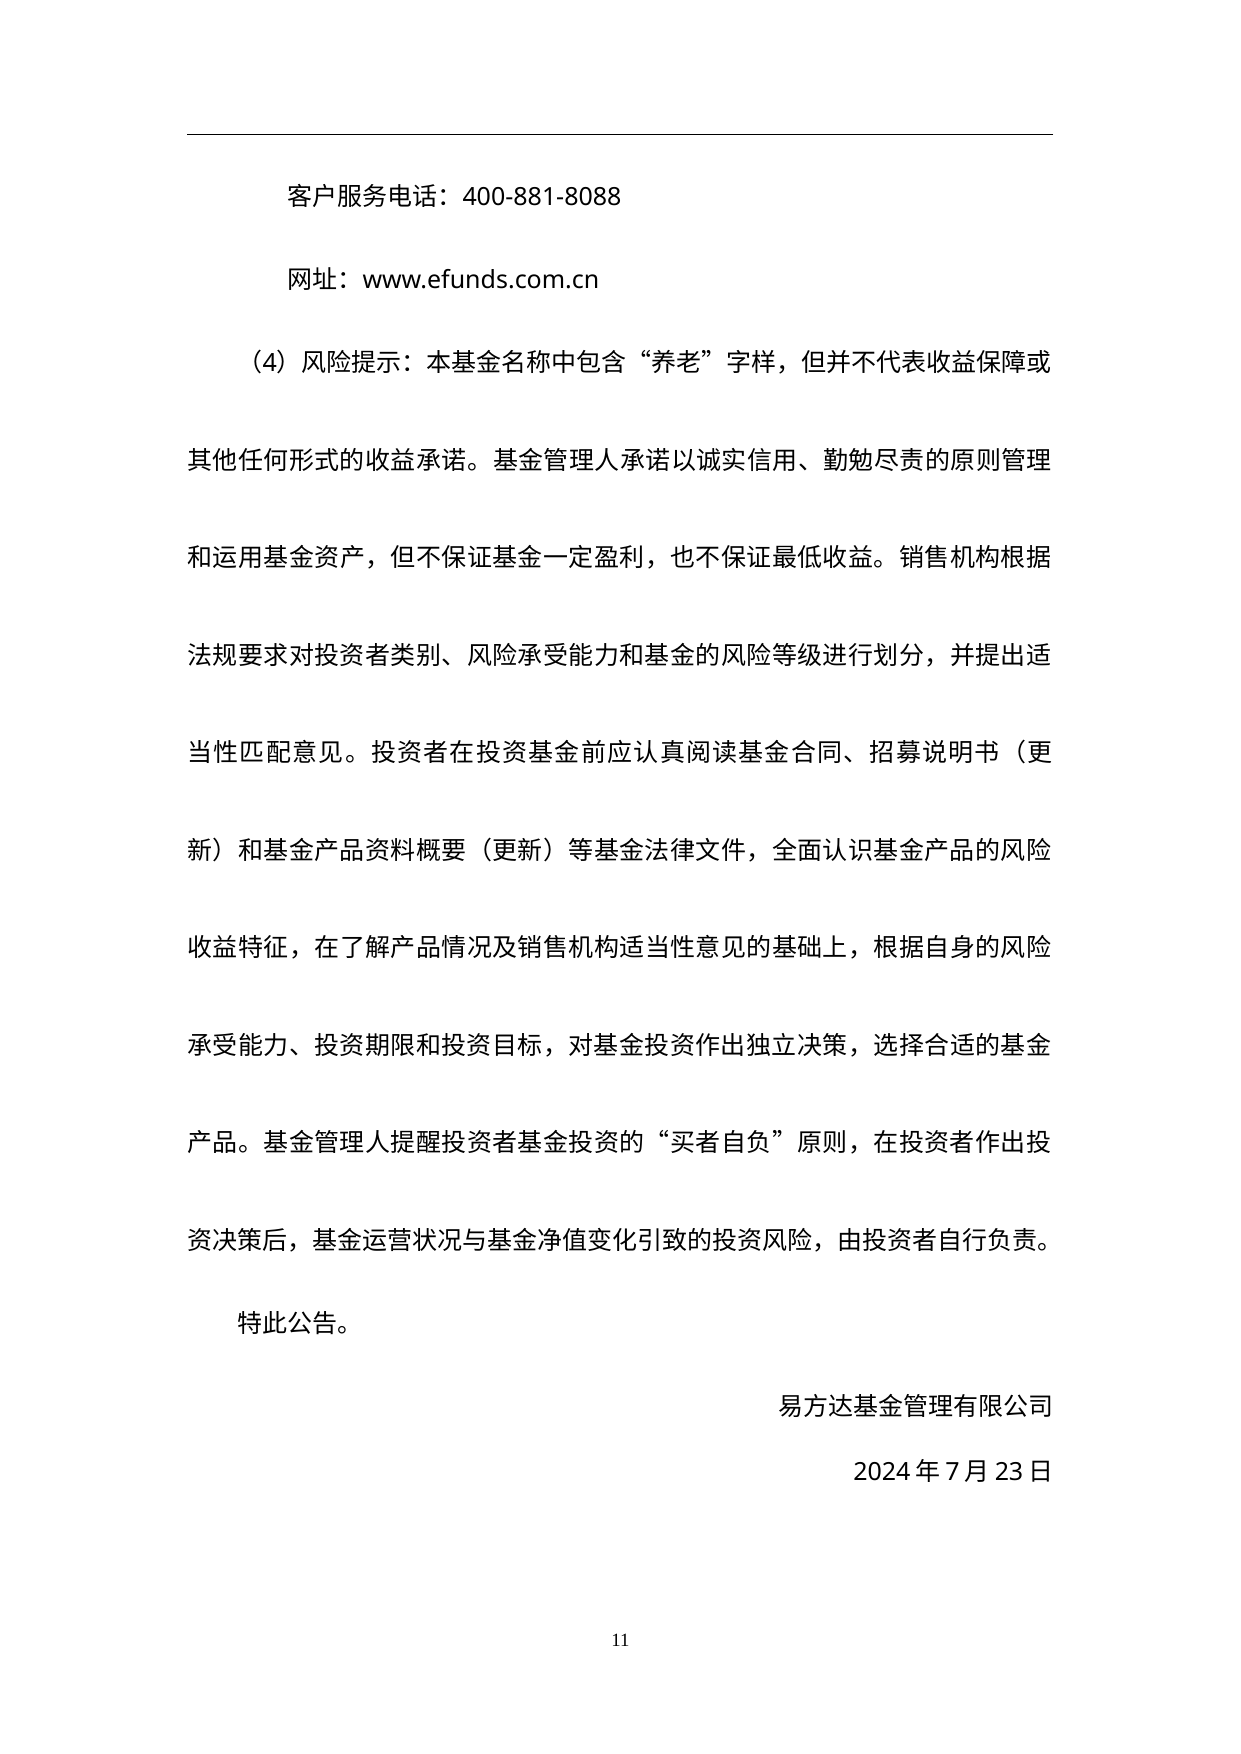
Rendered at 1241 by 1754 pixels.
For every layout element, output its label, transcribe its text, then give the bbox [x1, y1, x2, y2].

text 网址：www.efunds.com.cn [187, 245, 1053, 310]
text 2024年7月23日 [187, 1437, 1053, 1502]
text 易方达基金管理有限公司 [187, 1372, 1053, 1437]
text 特此公告。 [187, 1289, 1053, 1354]
text （4）风险提示：本基金名称中包含“养老”字样，但并不代表收益保障或其他任何形式的收益承诺。基金管理人承诺以诚实信用、勤勉尽责的原则管理和运用基金资产，但不保证基金一定盈利，也不保证最低收益。销售机构根据法规要求对投资者类别、风险承受能力和基金的风险等级进行划分，并提出适当性匹配意见。投资者在投资基金前应认真阅读基金合同、招募说明书（更新）和基金产品资料概要（更新）等基金法律文件，全面认识基金产品的风险收益特征，在了解产品情况及销售机构适当性意见的基础上，根据自身的风险承受能力、投资期限和投资目标，对基金投资作出独立决策，选择合适的基金产品。基金管理人提醒投资者基金投资的“买者自负”原则，在投资者作出投资决策后，基金运营状况与基金净值变化引致的投资风险，由投资者自行负责。 [187, 328, 1053, 1271]
text 客户服务电话：400-881-8088 [187, 162, 1053, 227]
